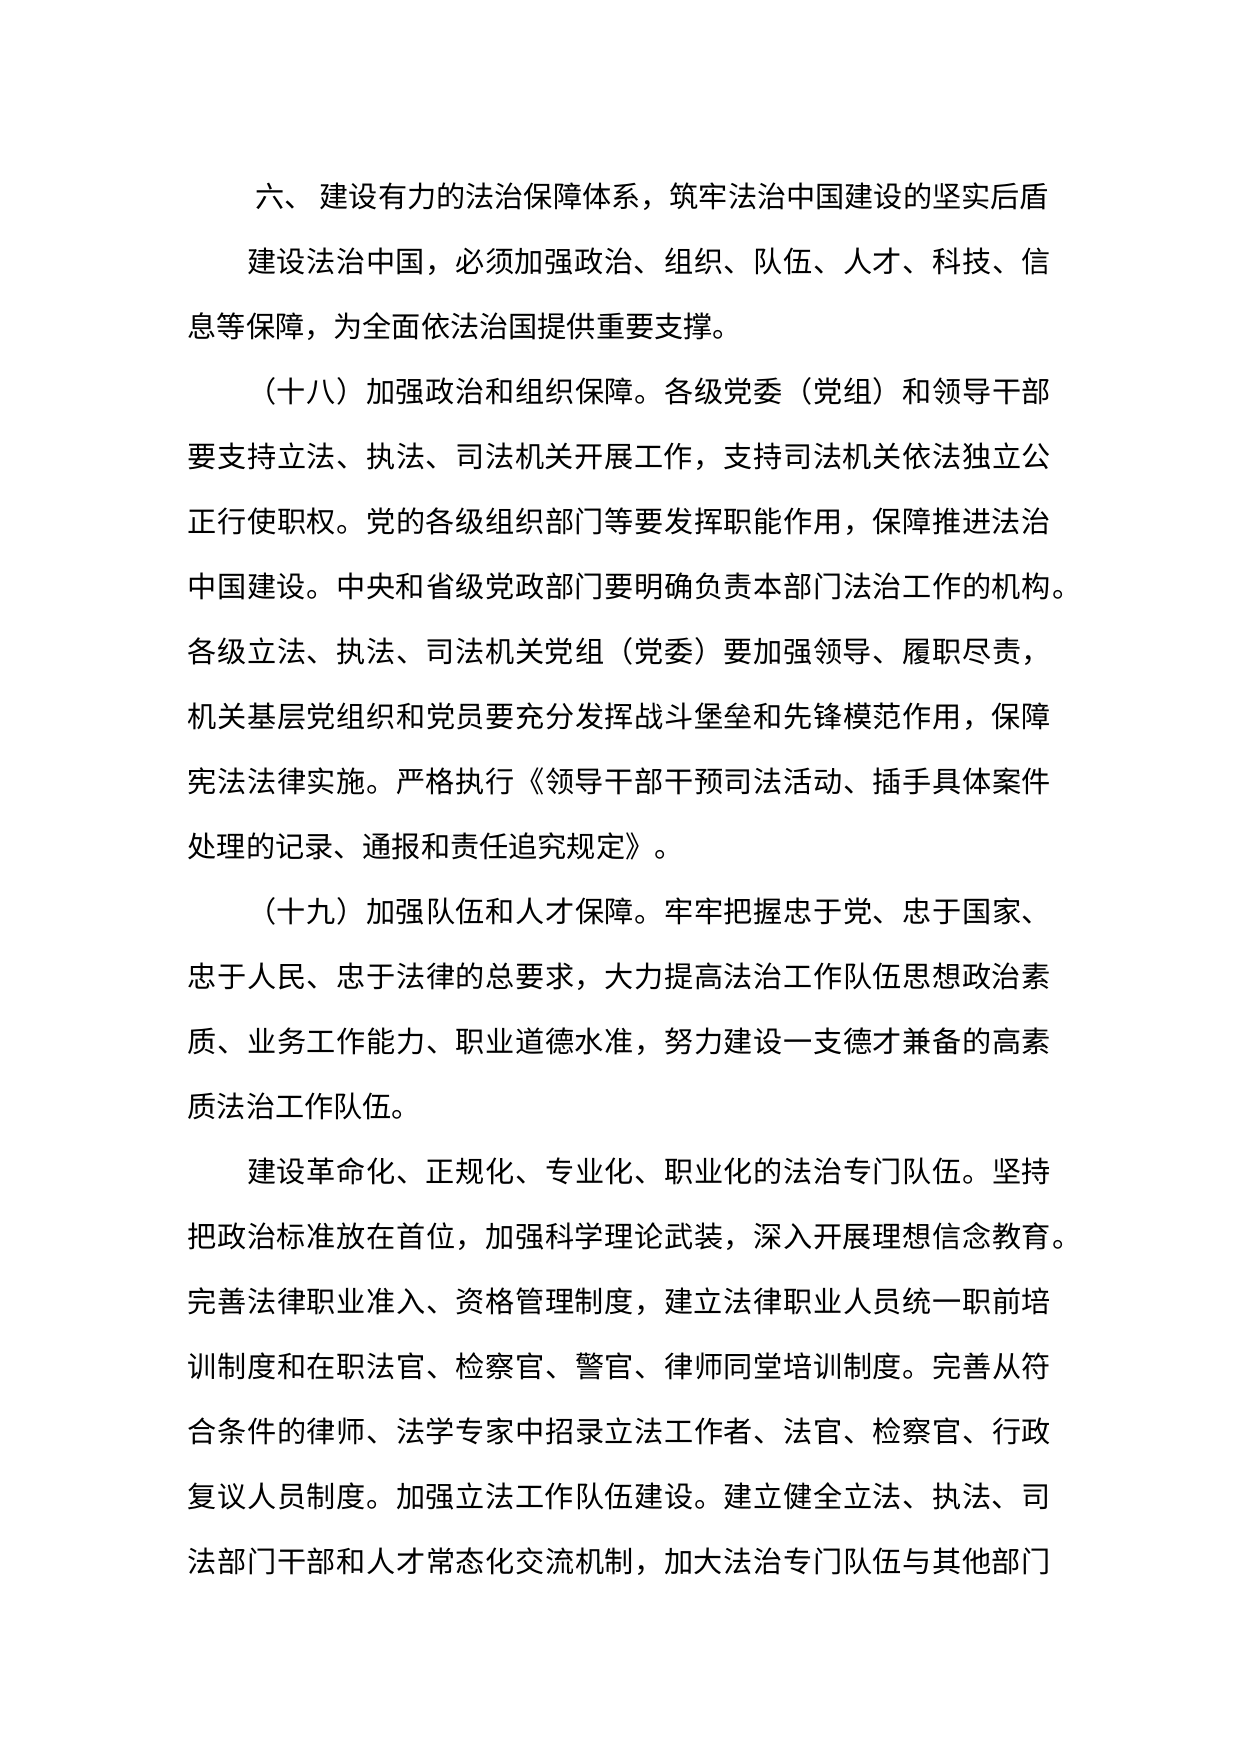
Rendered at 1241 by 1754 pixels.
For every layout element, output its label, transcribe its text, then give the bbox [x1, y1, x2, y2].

text 六、 建设有力的法治保障体系，筑牢法治中国建设的坚实后盾 [187, 162, 1053, 227]
text 建设法治中国，必须加强政治、组织、队伍、人才、科技、信息等保障，为全面依法治国提供重要支撑。 [187, 227, 1053, 357]
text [187, 1137, 1053, 1592]
text （十八）加强政治和组织保障。各级党委（党组）和领导干部要支持立法、执法、司法机关开展工作，支持司法机关依法独立公正行使职权。党的各级组织部门等要发挥职能作用，保障推进法治中国建设。中央和省级党政部门要明确负责本部门法治工作的机构。各级立法、执法、司法机关党组（党委）要加强领导、履职尽责，机关基层党组织和党员要充分发挥战斗堡垒和先锋模范作用，保障宪法法律实施。严格执行《领导干部干预司法活动、插手具体案件处理的记录、通报和责任追究规定》。 [187, 357, 1053, 877]
text （十九）加强队伍和人才保障。牢牢把握忠于党、忠于国家、忠于人民、忠于法律的总要求，大力提高法治工作队伍思想政治素质、业务工作能力、职业道德水准，努力建设一支德才兼备的高素质法治工作队伍。 [187, 877, 1053, 1137]
